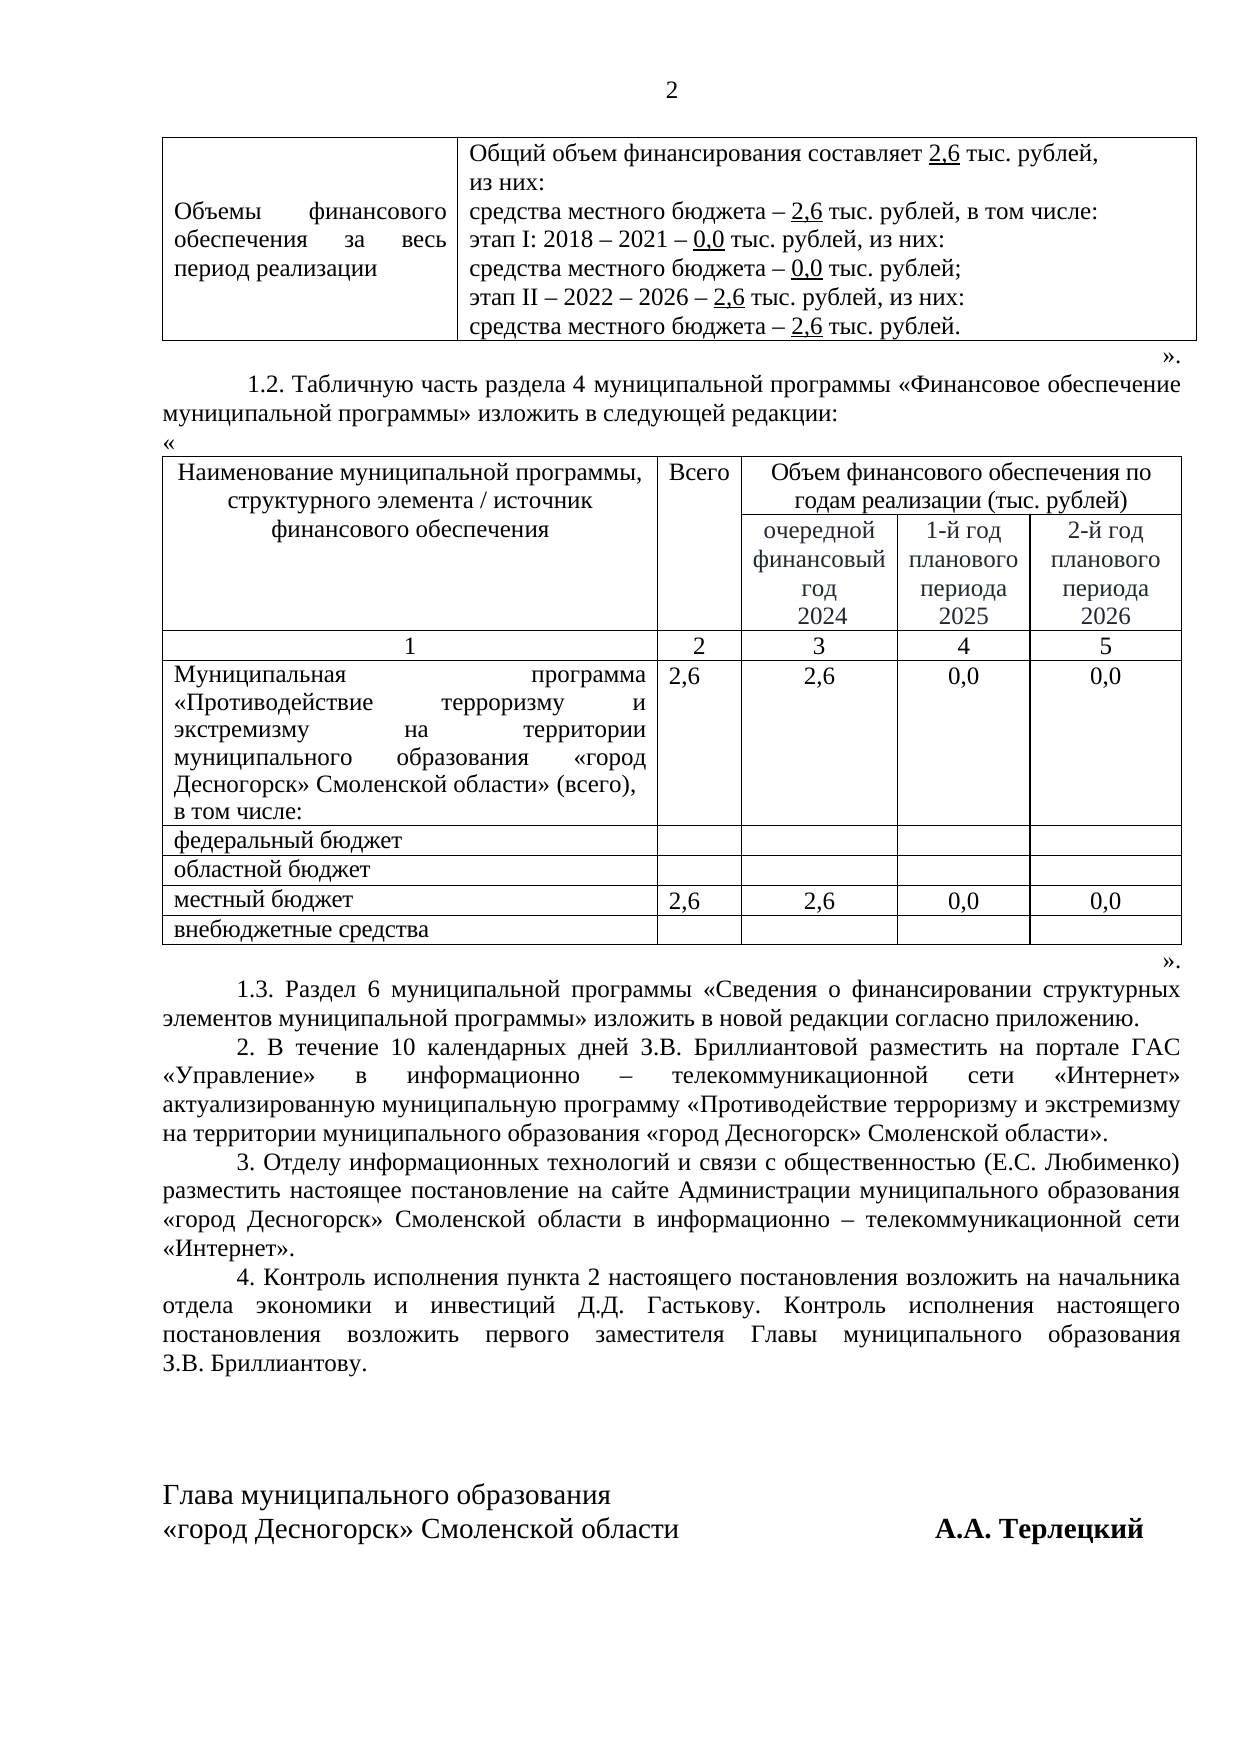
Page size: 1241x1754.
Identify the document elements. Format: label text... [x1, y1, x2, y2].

table_header Общий объем финансирования составляет 2,6 тыс. рублей, из них: средства местного бюджета – 2,6 тыс. рублей, в том числе: этап I: 2018 – 2021 – 0,0 тыс. рублей, из них: средства местного бюджета – 0,0 тыс. рублей; этап II – 2022 – 2026 – 2,6 тыс. рублей, из них: средства местного бюджета – 2,6 тыс. рублей. [458, 138, 1196, 339]
table_cell внебюджетные средства [163, 916, 657, 944]
table_cell 1 [163, 631, 657, 660]
text 2. В течение 10 календарных дней З.В. Бриллиантовой разместить на портале ГАС «Управление» в информационно – телекоммуникационной сети «Интернет» актуализированную муниципальную программу «Противодействие терроризму и экстремизму на территории муниципального образования «город Десногорск» Смоленской области». [162, 1032, 1181, 1147]
table_cell 2,6 [658, 661, 741, 825]
text Глава муниципального образования [162, 1477, 1181, 1511]
table_cell 0,0 [1031, 661, 1181, 825]
table_cell [742, 856, 897, 885]
list ». [162, 341, 1181, 369]
text 3. Отделу информационных технологий и связи с общественностью (Е.С. Любименко) разместить настоящее постановление на сайте Администрации муниципального образования «город Десногорск» Смоленской области в информационно – телекоммуникационной сети «Интернет». [162, 1147, 1181, 1262]
table_cell 2-й год планового периода 2026 [1031, 515, 1081, 630]
table_cell [1031, 856, 1181, 885]
text ». [162, 945, 1181, 974]
table_cell 0,0 [898, 661, 1029, 825]
table_cell 0,0 [898, 886, 1029, 914]
table_cell 2 [658, 631, 741, 660]
table_cell 5 [1031, 631, 1181, 660]
table_header Объемы финансового обеспечения за весь период реализации [163, 138, 457, 339]
table_cell областной бюджет [163, 856, 657, 885]
table_header Всего [658, 457, 741, 630]
table_cell Муниципальная программа «Противодействие терроризму и экстремизму на территории муниципального образования «город Десногорск» Смоленской области» (всего), в том числе: [163, 661, 657, 825]
table_cell 2,6 [742, 886, 897, 914]
table_cell 1-й год планового периода 2025 [988, 515, 1029, 630]
table_header Объем финансового обеспечения по годам реализации (тыс. рублей) [742, 457, 1181, 514]
table_cell 3 [742, 631, 897, 660]
table_cell [658, 856, 741, 885]
table_cell 0,0 [1031, 886, 1181, 914]
table_cell очередной финансовый год 2024 [742, 515, 801, 630]
table_header Наименование муниципальной программы, структурного элемента / источник финансового обеспечения [163, 457, 657, 630]
text 1.3. Раздел 6 муниципальной программы «Сведения о финансировании структурных элементов муниципальной программы» изложить в новой редакции согласно приложению. [162, 974, 1181, 1032]
table_cell [898, 916, 1029, 944]
table_cell 2-й год планового периода 2026 [1131, 515, 1181, 630]
table_cell [742, 916, 897, 944]
table_cell [1031, 916, 1181, 944]
table_cell 1-й год планового периода 2025 [898, 515, 939, 630]
table_cell [658, 826, 741, 855]
table_cell [898, 856, 1029, 885]
table_cell [742, 826, 897, 855]
table_cell 2,6 [742, 661, 897, 825]
table_cell [658, 916, 741, 944]
table_cell федеральный бюджет [163, 826, 657, 855]
text «город Десногорск» Смоленской области А.А. Терлецкий [162, 1511, 1181, 1544]
text « [162, 427, 1181, 456]
table_cell местный бюджет [163, 886, 657, 914]
text 4. Контроль исполнения пункта 2 настоящего постановления возложить на начальника отдела экономики и инвестиций Д.Д. Гастькову. Контроль исполнения настоящего постановления возложить первого заместителя Главы муниципального образования З.В. Бриллиантову. [162, 1262, 1181, 1377]
table_cell [1031, 826, 1181, 855]
table_cell 2,6 [658, 886, 741, 914]
table_cell 4 [898, 631, 1029, 660]
table_cell [898, 826, 1029, 855]
table_cell очередной финансовый год 2024 [837, 515, 897, 630]
text 1.2. Табличную часть раздела 4 муниципальной программы «Финансовое обеспечение муниципальной программы» изложить в следующей редакции: [162, 369, 1181, 427]
